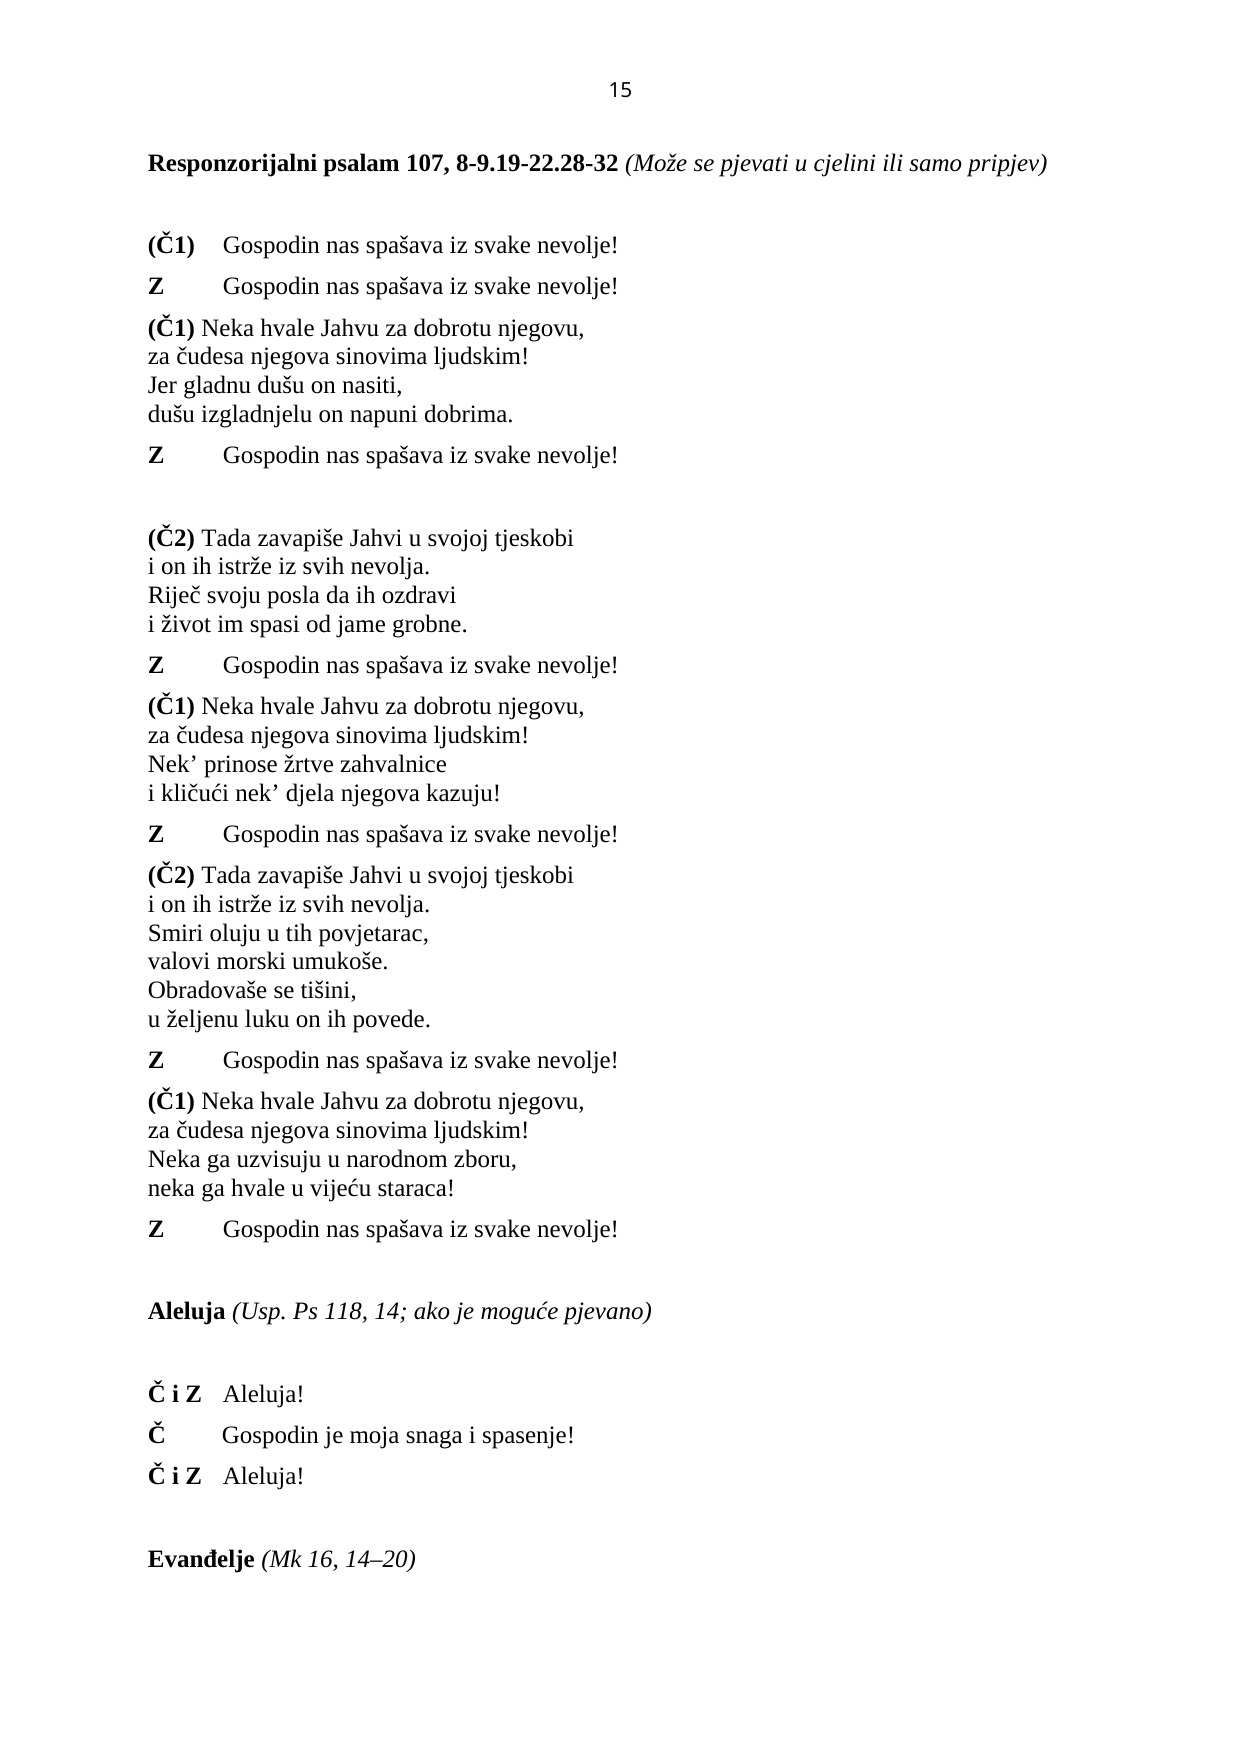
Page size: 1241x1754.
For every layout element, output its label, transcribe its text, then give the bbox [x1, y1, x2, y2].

text (Č1) Gospodin nas spašava iz svake nevolje! [148, 230, 1092, 259]
text Z Gospodin nas spašava iz svake nevolje! [148, 1045, 1092, 1074]
text (Č1) Neka hvale Jahvu za dobrotu njegovu, za čudesa njegova sinovima ljudskim! Neka ga uzvisuju u narodnom zboru, neka ga hvale u vijeću staraca! [148, 1086, 1092, 1201]
text Z Gospodin nas spašava iz svake nevolje! [148, 440, 1092, 469]
text (Č1) Neka hvale Jahvu za dobrotu njegovu, za čudesa njegova sinovima ljudskim! Jer gladnu dušu on nasiti, dušu izgladnjelu on napuni dobrima. [148, 313, 1092, 428]
text Č i Z Aleluja! [148, 1379, 1092, 1408]
text Z Gospodin nas spašava iz svake nevolje! [148, 271, 1092, 300]
text Aleluja (Usp. Ps 118, 14; ako je moguće pjevano) [148, 1296, 1092, 1325]
text (Č2) Tada zavapiše Jahvi u svojoj tjeskobi i on ih istrže iz svih nevolja. Riječ svoju posla da ih ozdravi i život im spasi od jame grobne. [148, 523, 1092, 638]
text Č Gospodin je moja snaga i spasenje! [148, 1420, 1092, 1449]
text Z Gospodin nas spašava iz svake nevolje! [148, 819, 1092, 848]
text Z Gospodin nas spašava iz svake nevolje! [148, 1214, 1092, 1243]
text (Č1) Neka hvale Jahvu za dobrotu njegovu, za čudesa njegova sinovima ljudskim! Nek’ prinose žrtve zahvalnice i kličući nek’ djela njegova kazuju! [148, 691, 1092, 806]
text Evanđelje (Mk 16, 14–20) [148, 1544, 1092, 1573]
text Responzorijalni psalam 107, 8-9.19-22.28-32 (Može se pjevati u cjelini ili samo pripjev) [148, 148, 1092, 176]
text (Č2) Tada zavapiše Jahvi u svojoj tjeskobi i on ih istrže iz svih nevolja. Smiri oluju u tih povjetarac, valovi morski umukoše. Obradovaše se tišini, u željenu luku on ih povede. [148, 860, 1092, 1033]
text Č i Z Aleluja! [148, 1461, 1092, 1490]
text Z Gospodin nas spašava iz svake nevolje! [148, 650, 1092, 679]
